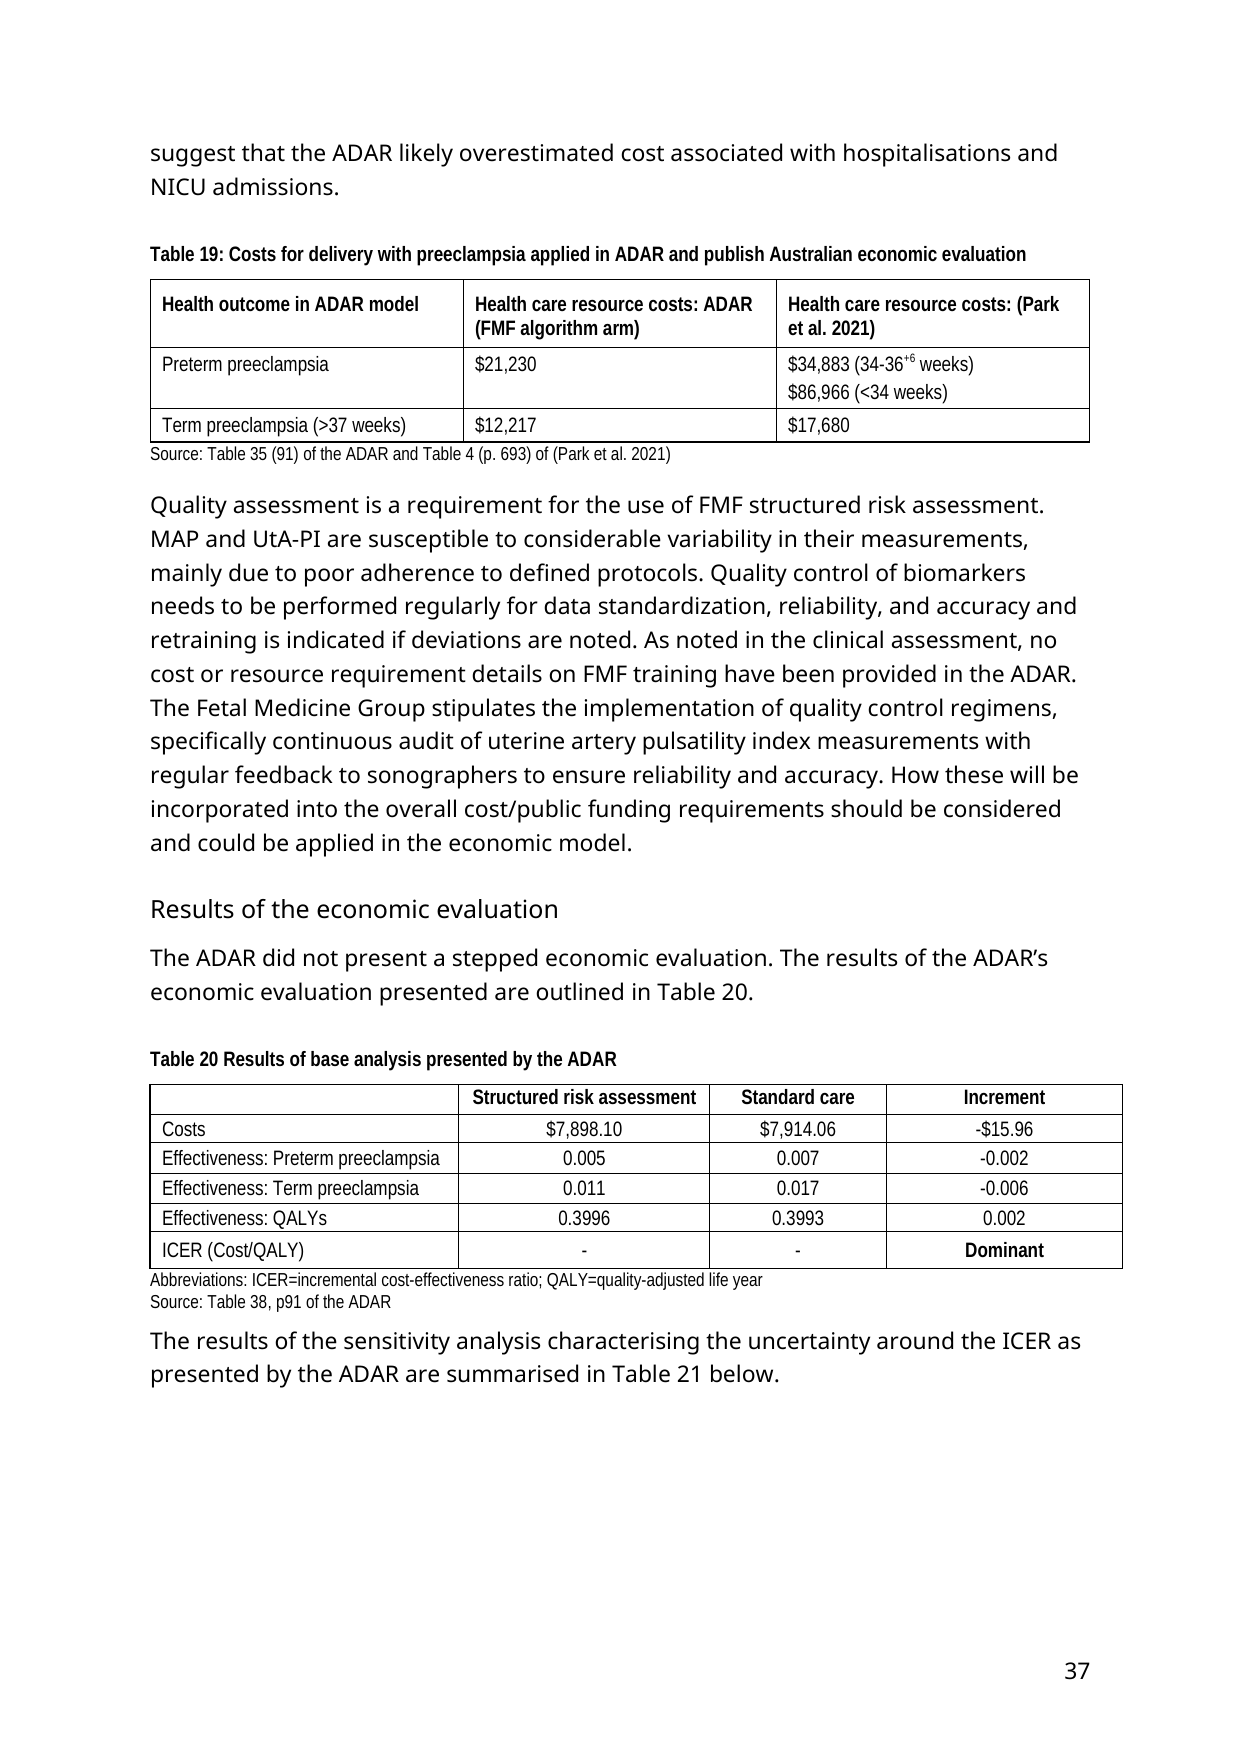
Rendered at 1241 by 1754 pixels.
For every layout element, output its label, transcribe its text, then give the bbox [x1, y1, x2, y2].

text The results of the sensitivity analysis characterising the uncertainty around the ICER as presented by the ADAR are summarised in Table 21 below. [150, 1324, 1090, 1389]
table_cell $7,914.06 [710, 1115, 886, 1142]
table_cell - [459, 1232, 709, 1268]
text Table 19: Costs for delivery with preeclampsia applied in ADAR and publish Australian economic evaluation [150, 242, 1090, 266]
table_cell -0.002 [887, 1143, 1122, 1172]
table_header Health outcome in ADAR model [151, 280, 463, 347]
table_cell 0.002 [887, 1204, 1122, 1231]
table_cell -$15.96 [887, 1115, 1122, 1142]
table_header Structured risk assessment [459, 1085, 709, 1114]
table_cell $7,898.10 [459, 1115, 709, 1142]
table_cell Term preeclampsia (>37 weeks) [151, 409, 463, 441]
text Source: Table 38, p91 of the ADAR [150, 1291, 1090, 1312]
table_cell ICER (Cost/QALY) [151, 1232, 458, 1268]
text Source: Table 35 (91) of the ADAR and Table 4 (p. 693) of (Park et al. 2021) [150, 443, 1090, 464]
table_cell Costs [151, 1115, 458, 1142]
table_cell 0.007 [710, 1143, 886, 1172]
table_cell $17,680 [777, 409, 1089, 441]
text The ADAR did not present a stepped economic evaluation. The results of the ADAR’s economic evaluation presented are outlined in Table 20. [150, 942, 1090, 1007]
text Abbreviations: ICER=incremental cost-effectiveness ratio; QALY=quality-adjusted life year [150, 1269, 1090, 1291]
table_cell -0.006 [887, 1174, 1122, 1203]
table_cell 0.011 [459, 1174, 709, 1203]
text Quality assessment is a requirement for the use of FMF structured risk assessment. MAP and UtA-PI are susceptible to considerable variability in their measurements, mainly due to poor adherence to defined protocols. Quality control of biomarkers needs to be performed regularly for data standardization, reliability, and accuracy and retraining is indicated if deviations are noted. As noted in the clinical assessment, no cost or resource requirement details on FMF training have been provided in the ADAR. The Fetal Medicine Group stipulates the implementation of quality control regimens, specifically continuous audit of uterine artery pulsatility index measurements with regular feedback to sonographers to ensure reliability and accuracy. How these will be incorporated into the overall cost/public funding requirements should be considered and could be applied in the economic model. [150, 489, 1090, 858]
table_cell $12,217 [464, 409, 776, 441]
table_cell 0.017 [710, 1174, 886, 1203]
table_header Health care resource costs: ADAR (FMF algorithm arm) [464, 280, 776, 347]
table_header [151, 1085, 458, 1114]
table_header Health care resource costs: (Park et al. 2021) [777, 280, 1089, 347]
text Table 20 Results of base analysis presented by the ADAR [150, 1047, 1090, 1071]
table_cell Preterm preeclampsia [151, 348, 463, 408]
table_cell 0.3996 [459, 1204, 709, 1231]
table_header Increment [887, 1085, 1122, 1114]
table_cell Effectiveness: Term preeclampsia [151, 1174, 458, 1203]
table_cell Dominant [887, 1232, 1122, 1268]
table_cell 0.3993 [710, 1204, 886, 1231]
table_cell 0.005 [459, 1143, 709, 1172]
table_header Standard care [710, 1085, 886, 1114]
table_cell - [710, 1232, 886, 1268]
table_cell $34,883 (34-36+6 weeks) $86,966 (<34 weeks) [777, 348, 1089, 408]
table_cell $21,230 [464, 348, 776, 408]
table_cell Effectiveness: QALYs [151, 1204, 458, 1231]
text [150, 137, 1090, 202]
subtitle Results of the economic evaluation [150, 891, 1090, 926]
table_cell Effectiveness: Preterm preeclampsia [151, 1143, 458, 1172]
